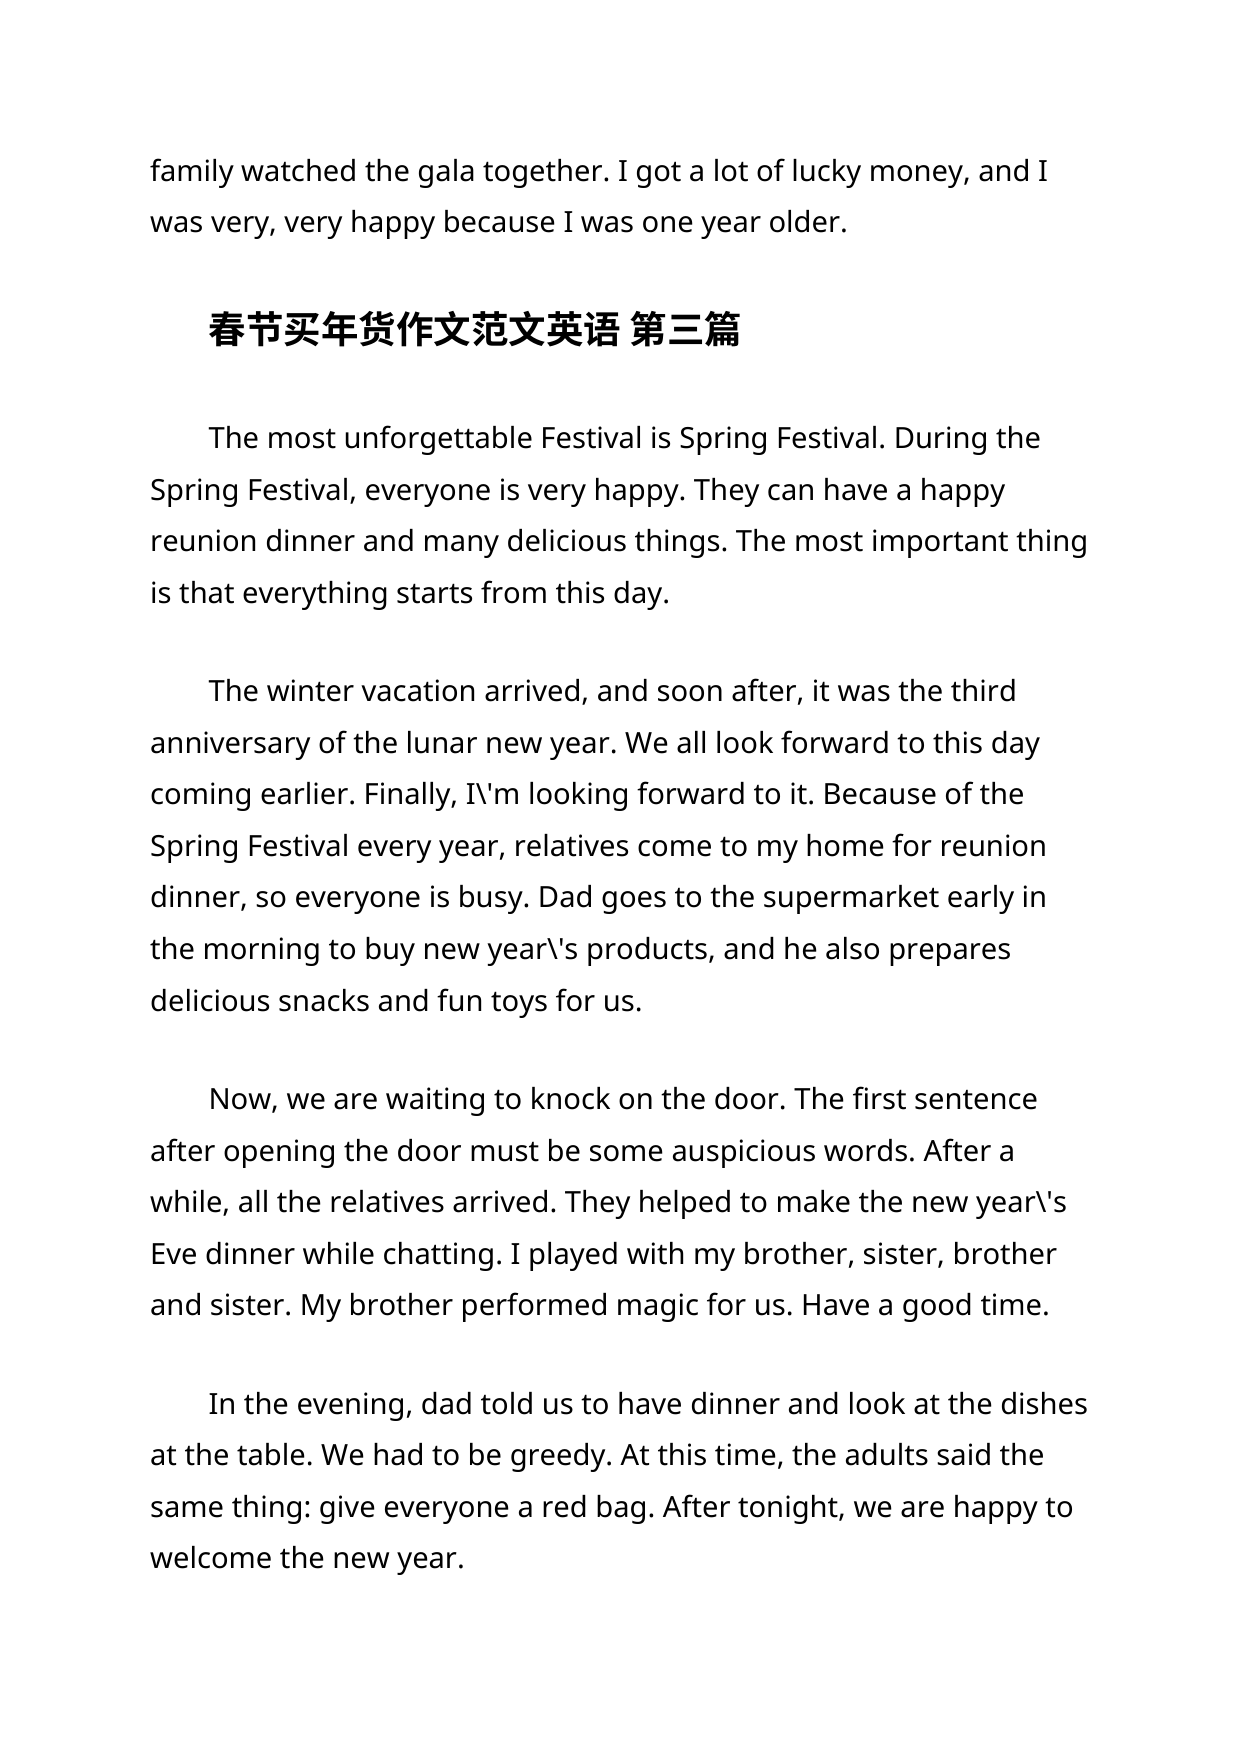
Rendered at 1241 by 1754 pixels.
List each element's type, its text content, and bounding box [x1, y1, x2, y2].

text The most unforgettable Festival is Spring Festival. During the Spring Festival, everyone is very happy. They can have a happy reunion dinner and many delicious things. The most important thing is that everything starts from this day. [150, 417, 1090, 612]
text In the evening, dad told us to have dinner and look at the dishes at the table. We had to be greedy. At this time, the adults said the same thing: give everyone a red bag. After tonight, we are happy to welcome the new year. [150, 1383, 1090, 1577]
text Now, we are waiting to knock on the door. The first sentence after opening the door must be some auspicious words. After a while, all the relatives arrived. They helped to make the new year\'s Eve dinner while chatting. I played with my brother, sister, brother and sister. My brother performed magic for us. Have a good time. [150, 1078, 1090, 1324]
text 春节买年货作文范文英语 第三篇 [150, 300, 1090, 354]
text The winter vacation arrived, and soon after, it was the third anniversary of the lunar new year. We all look forward to this day coming earlier. Finally, I\'m looking forward to it. Because of the Spring Festival every year, relatives come to my home for reunion dinner, so everyone is busy. Dad goes to the supermarket early in the morning to buy new year\'s products, and he also prepares delicious snacks and fun toys for us. [150, 671, 1090, 1019]
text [150, 150, 1090, 241]
